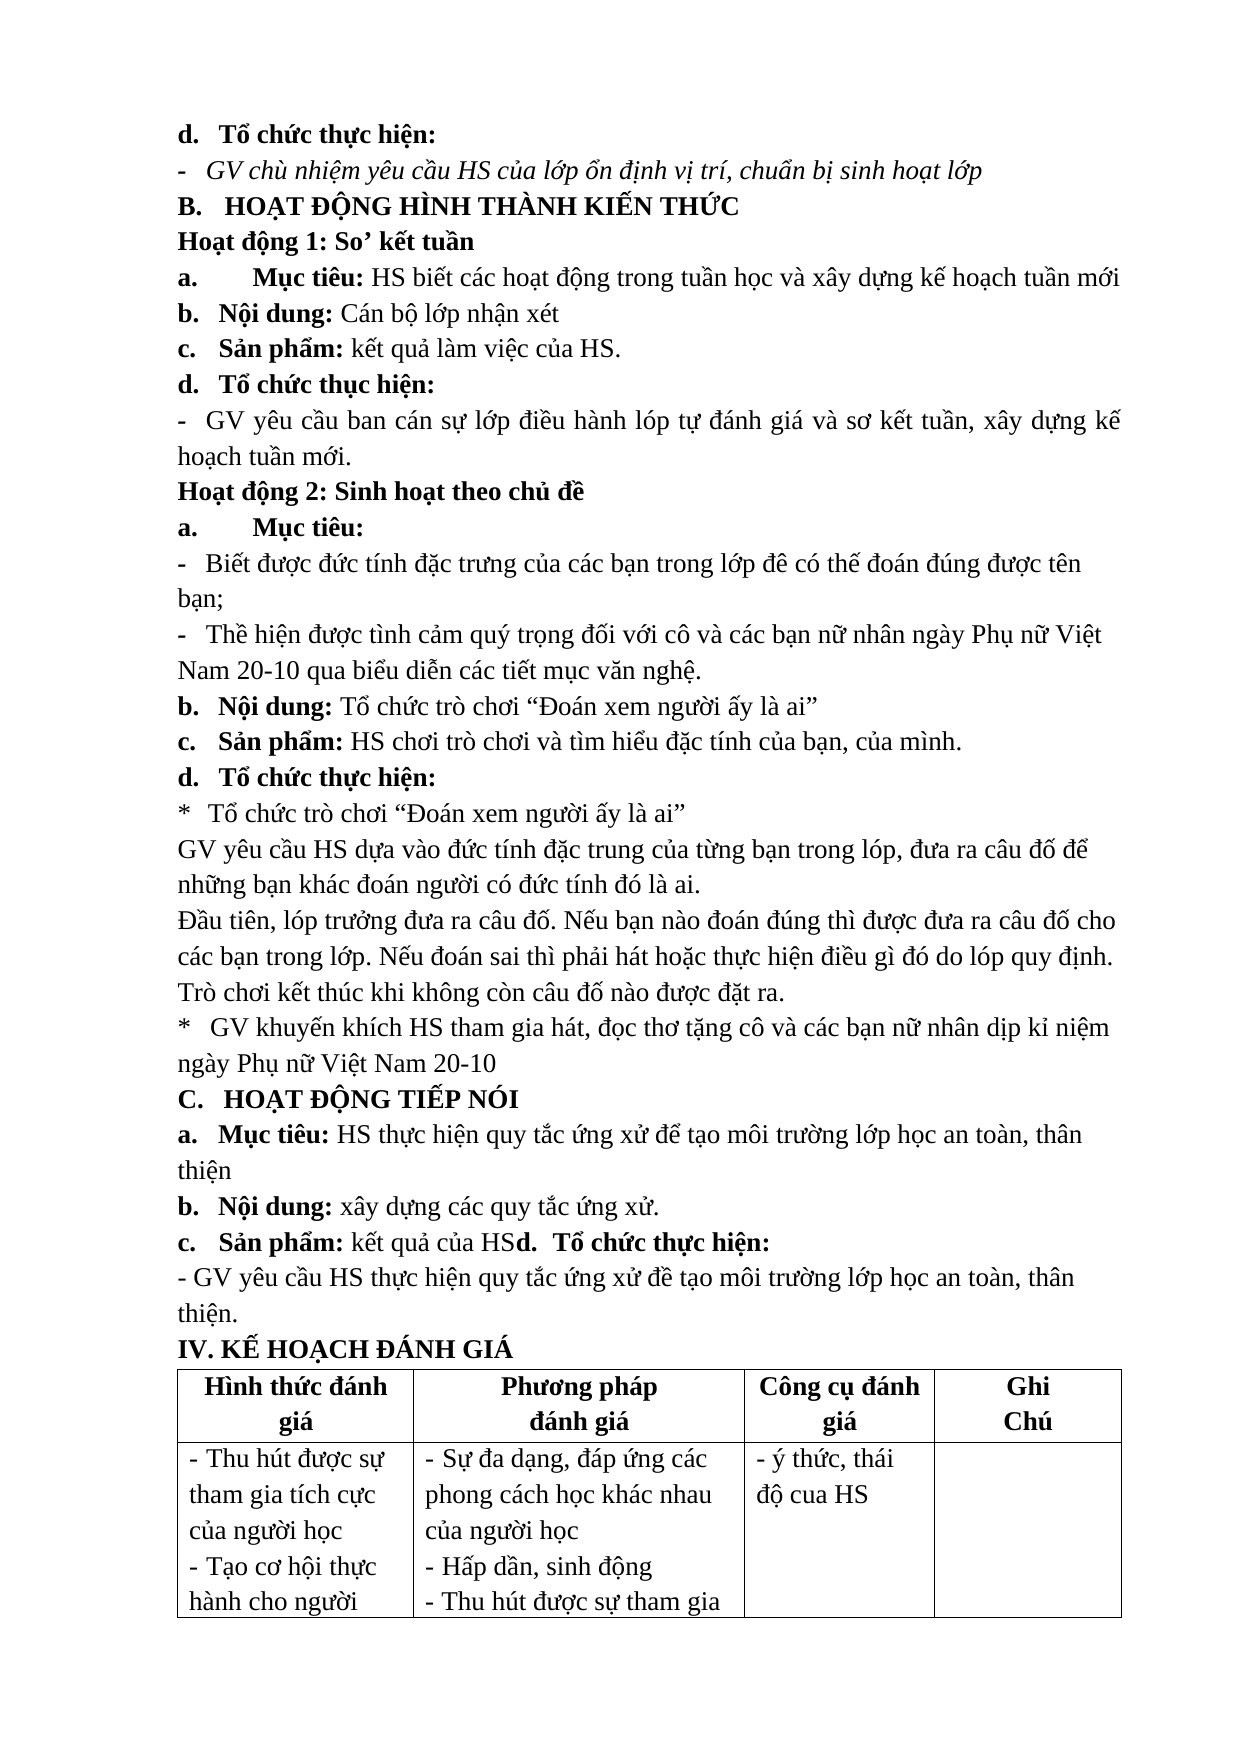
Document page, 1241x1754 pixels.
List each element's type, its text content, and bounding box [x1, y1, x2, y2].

text * Tổ chức trò chơi “Đoán xem người ấy là ai” [177, 797, 1122, 828]
text c. Sản phẩm: HS chơi trò chơi và tìm hiểu đặc tính của bạn, của mình. [177, 726, 1122, 757]
table_cell [935, 1443, 1121, 1617]
text Hoạt động 2: Sinh hoạt theo chủ đề [177, 475, 1122, 507]
text d. Tổ chức thực hiện: [177, 118, 1122, 149]
table_header Công cụ đánh giá [745, 1370, 934, 1442]
text B. HOẠT ĐỘNG HÌNH THÀNH KIẾN THỨC [177, 189, 1122, 221]
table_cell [178, 1443, 413, 1617]
text a. Mục tiêu: HS thực hiện quy tắc ứng xử để tạo môi trường lớp học an toàn, thân thiện [177, 1118, 1122, 1185]
text - GV chù nhiệm yêu cầu HS của lớp ổn định vị trí, chuẩn bị sinh hoạt lớp [177, 154, 1122, 185]
text - Thề hiện được tình cảm quý trọng đối với cô và các bạn nữ nhân ngày Phụ nữ Việt Nam 20-10 qua biểu diễn các tiết mục văn nghệ. [177, 618, 1122, 685]
text - GV yêu cầu ban cán sự lớp điều hành lóp tự đánh giá và sơ kết tuần, xây dựng kế hoạch tuần mới. [177, 404, 1122, 471]
text GV yêu cầu HS dựa vào đức tính đặc trung của từng bạn trong lóp, đưa ra câu đố để những bạn khác đoán người có đức tính đó là ai. [177, 833, 1122, 899]
text - Biết được đức tính đặc trưng của các bạn trong lớp đê có thế đoán đúng được tên bạn; [177, 547, 1122, 614]
table_header Hình thức đánh giá [178, 1370, 413, 1442]
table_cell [414, 1443, 744, 1617]
text a. Mục tiêu: HS biết các hoạt động trong tuần học và xây dựng kế hoạch tuần mới [177, 261, 1122, 292]
text b. Nội dung: Tổ chức trò chơi “Đoán xem người ấy là ai” [177, 690, 1122, 721]
text C. HOẠT ĐỘNG TIẾP NÓI [177, 1083, 1122, 1114]
table_header Phương pháp đánh giá [414, 1370, 744, 1442]
text d. Tổ chức thục hiện: [177, 368, 1122, 399]
text d. Tổ chức thực hiện: [177, 761, 1122, 792]
text a. Mục tiêu: [177, 511, 1122, 542]
text c. Sản phẩm: kết quả làm việc của HS. [177, 332, 1122, 364]
text * GV khuyến khích HS tham gia hát, đọc thơ tặng cô và các bạn nữ nhân dịp kỉ niệm ngày Phụ nữ Việt Nam 20-10 [177, 1011, 1122, 1078]
table_header Ghi Chú [935, 1370, 1121, 1442]
text b. Nội dung: Cán bộ lớp nhận xét [177, 297, 1122, 328]
text Đầu tiên, lóp trưởng đưa ra câu đố. Nếu bạn nào đoán đúng thì được đưa ra câu đố cho các bạn trong lớp. Nếu đoán sai thì phải hát hoặc thực hiện điều gì đó do lóp quy định. Trò chơi kết thúc khi không còn câu đố nào được đặt ra. [177, 904, 1122, 1007]
text b. Nội dung: xây dựng các quy tắc ứng xử. [177, 1190, 1122, 1221]
text IV. KẾ HOẠCH ĐÁNH GIÁ [177, 1333, 1122, 1364]
text Hoạt động 1: So’ kết tuần [177, 225, 1122, 256]
text - GV yêu cầu HS thực hiện quy tắc ứng xử đề tạo môi trường lớp học an toàn, thân thiện. [177, 1261, 1122, 1328]
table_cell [745, 1443, 934, 1617]
text c. Sản phẩm: kết quả của HSd. Tổ chức thực hiện: [177, 1226, 1122, 1257]
